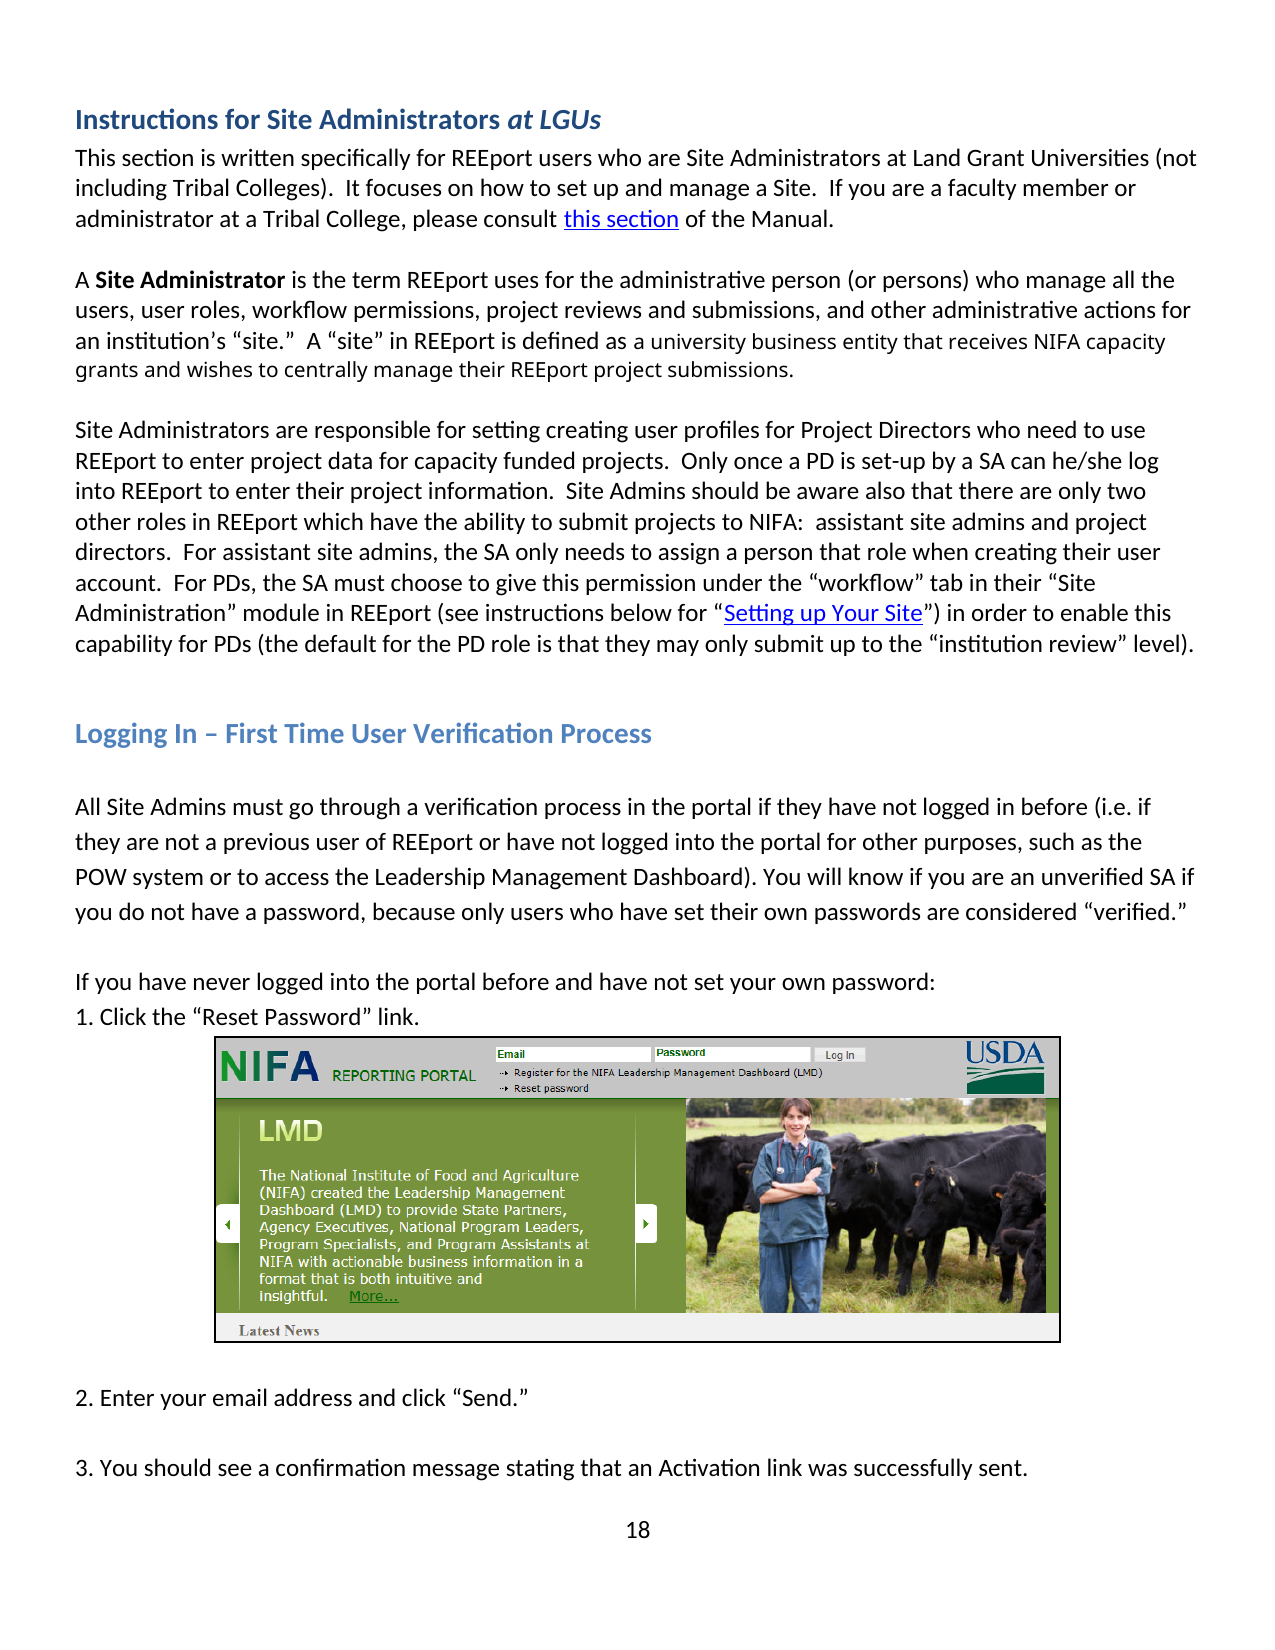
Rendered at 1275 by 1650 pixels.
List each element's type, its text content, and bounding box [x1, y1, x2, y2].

text 2. Enter your email address and click “Send.” [75, 1382, 1200, 1413]
text 3. You should see a confirmation message stating that an Activation link was successfully sent. [75, 1452, 1200, 1483]
text This section is written specifically for REEport users who are Site Administrators at Land Grant Universities (not including Tribal Colleges). It focuses on how to set up and manage a Site. If you are a faculty member or administrator at a Tribal College, please consult this section of the Manual. [75, 142, 1200, 233]
picture [216, 1038, 1059, 1341]
text 1. Click the “Reset Password” link. [75, 1001, 1200, 1031]
subtitle Instructions for Site Administrators at LGUs [75, 101, 1200, 136]
subtitle Logging In – First Time User Verification Process [75, 715, 1200, 751]
text If you have never logged into the portal before and have not set your own password: [75, 966, 1200, 996]
text Site Administrators are responsible for setting creating user profiles for Project Directors who need to use REEport to enter project data for capacity funded projects. Only once a PD is set-up by a SA can he/she log into REEport to enter their project information. Site Admins should be aware also that there are only two other roles in REEport which have the ability to submit projects to NIFA: assistant site admins and project directors. For assistant site admins, the SA only needs to assign a person that role when creating their user account. For PDs, the SA must choose to give this permission under the “workflow” tab in their “Site Administration” module in REEport (see instructions below for “Setting up Your Site”) in order to enable this capability for PDs (the default for the PD role is that they may only submit up to the “institution review” level). [75, 414, 1200, 658]
text A Site Administrator is the term REEport uses for the administrative person (or persons) who manage all the users, user roles, workflow permissions, project reviews and submissions, and other administrative actions for an institution’s “site.” A “site” in REEport is defined as a university business entity that receives NIFA capacity grants and wishes to centrally manage their REEport project submissions. [75, 264, 1200, 384]
text All Site Admins must go through a verification process in the portal if they have not logged in before (i.e. if they are not a previous user of REEport or have not logged into the portal for other purposes, such as the POW system or to access the Leadership Management Dashboard). You will know if you are an unverified SA if you do not have a password, because only users who have set their own passwords are considered “verified.” [75, 791, 1200, 926]
